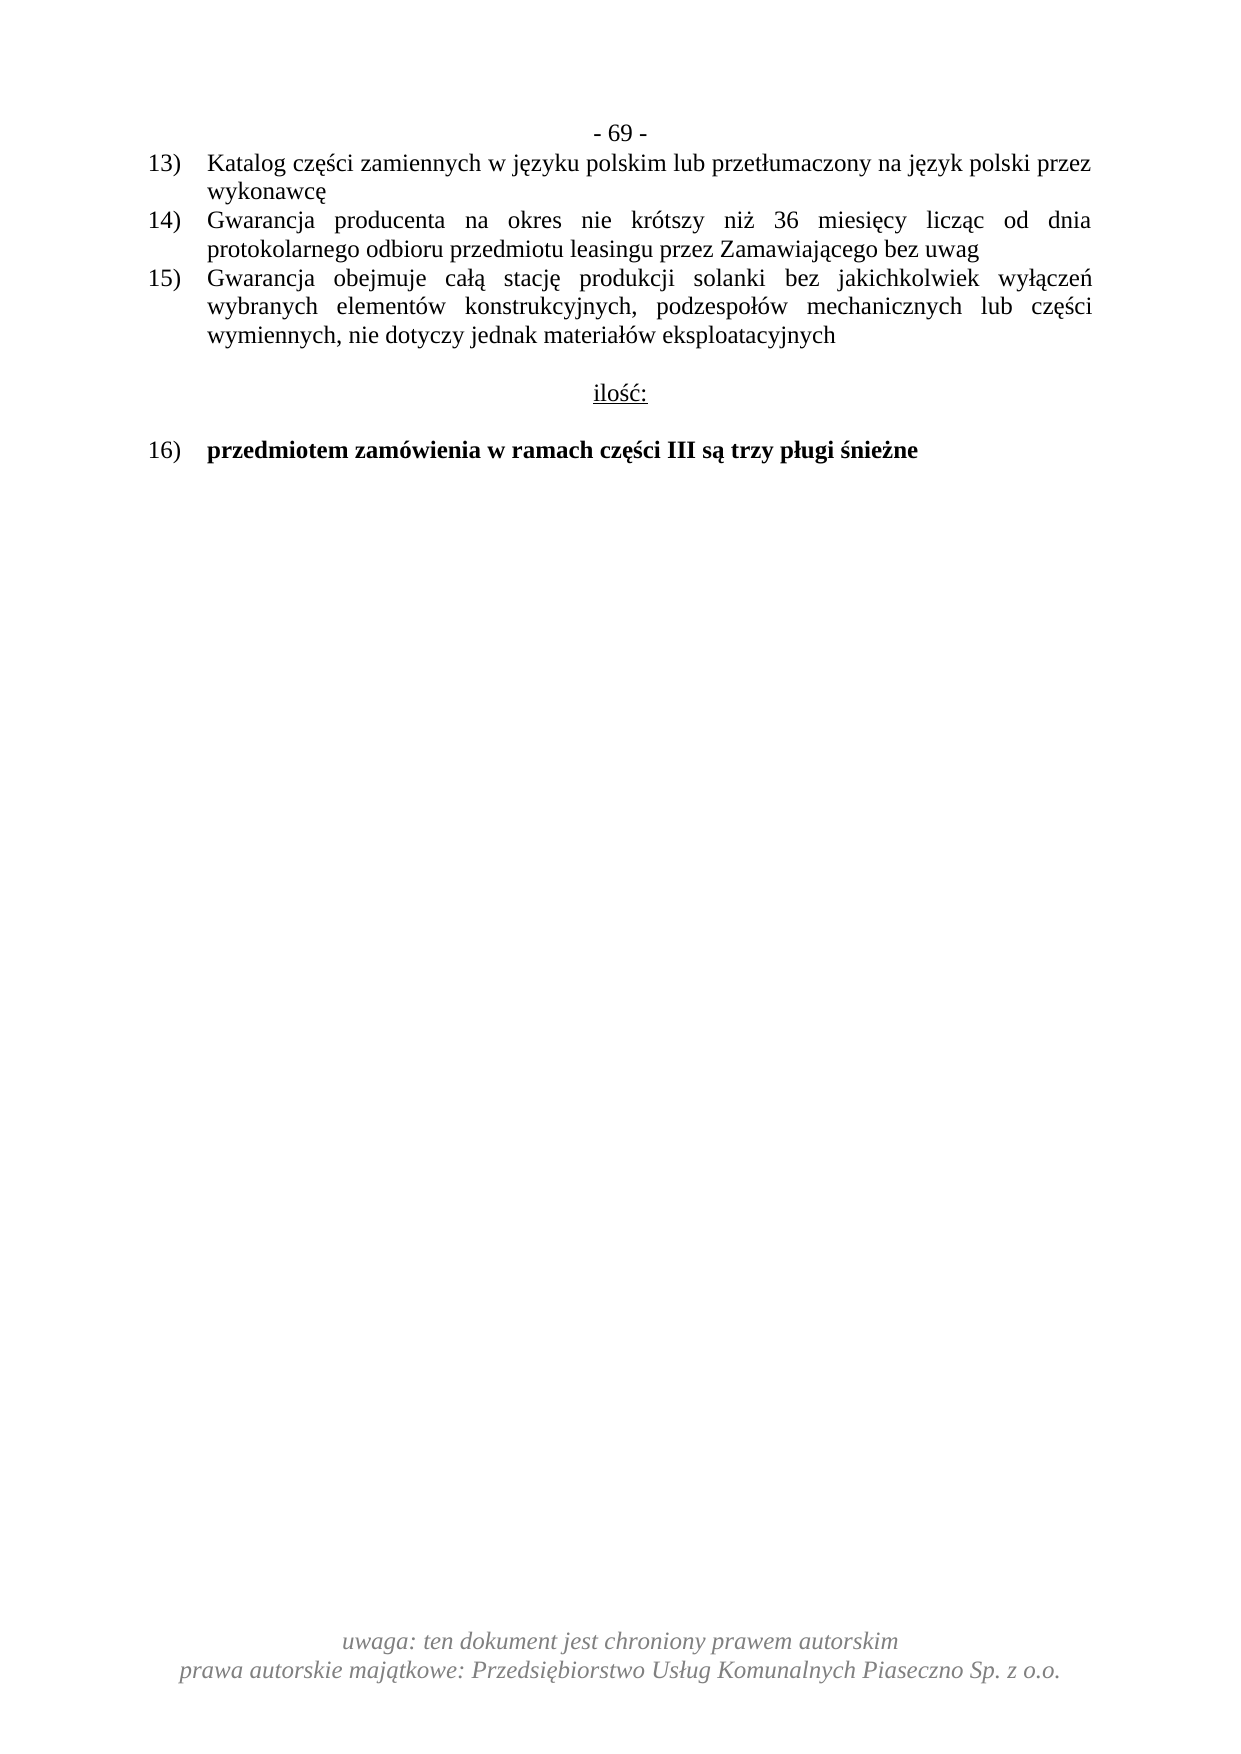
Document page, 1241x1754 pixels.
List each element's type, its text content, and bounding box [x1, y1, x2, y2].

text 16) przedmiotem zamówienia w ramach części III są trzy pługi śnieżne [148, 435, 1092, 464]
list 13) Katalog części zamiennych w języku polskim lub przetłumaczony na język polski przez wykonawcę [148, 148, 1092, 205]
list 15) Gwarancja obejmuje całą stację produkcji solanki bez jakichkolwiek wyłączeń wybranych elementów konstrukcyjnych, podzespołów mechanicznych lub części wymiennych, nie dotyczy jednak materiałów eksploatacyjnych [148, 263, 1092, 349]
list 14) Gwarancja producenta na okres nie krótszy niż 36 miesięcy licząc od dnia protokolarnego odbioru przedmiotu leasingu przez Zamawiającego bez uwag [148, 205, 1092, 263]
text ilość: [148, 378, 1092, 406]
